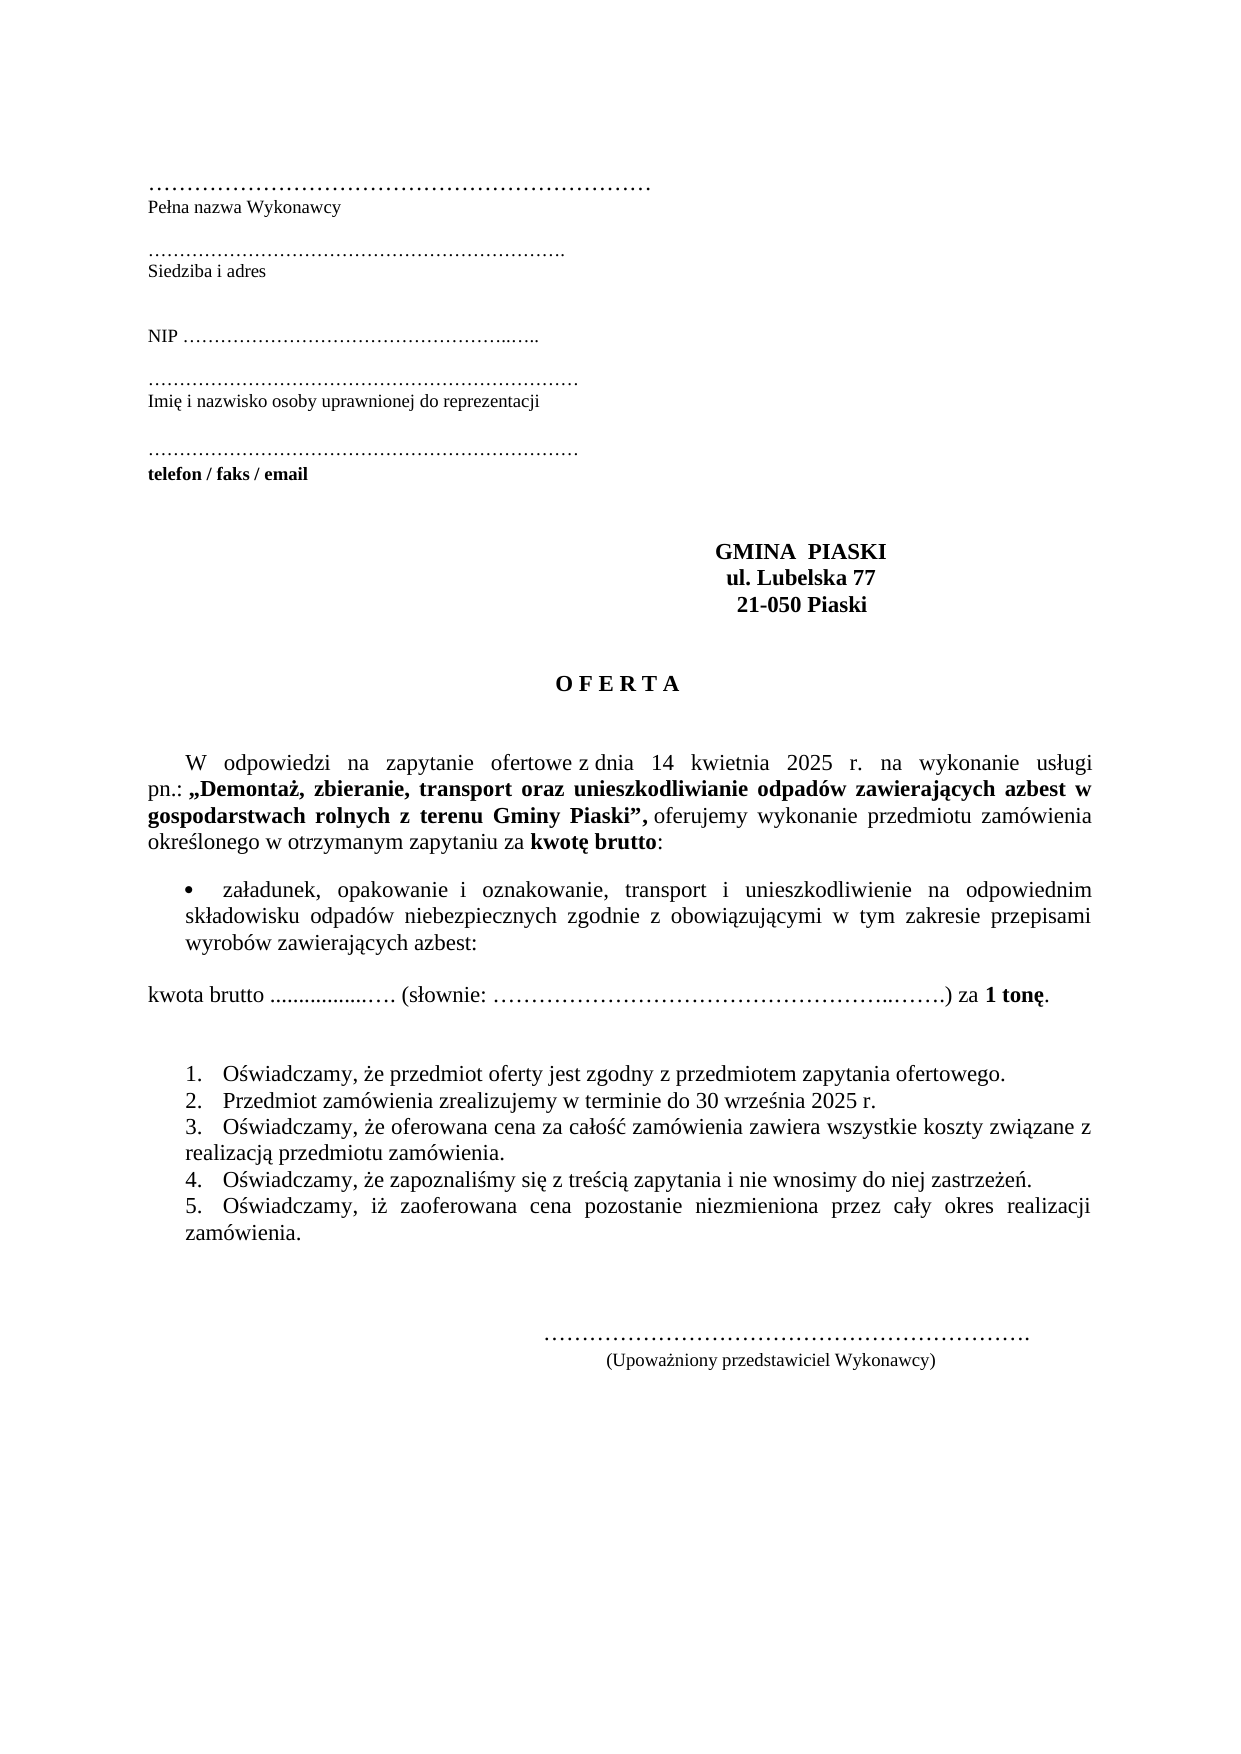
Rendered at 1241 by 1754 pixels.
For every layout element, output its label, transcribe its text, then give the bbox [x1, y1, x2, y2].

list Oświadczamy, że zapoznaliśmy się z treścią zapytania i nie wnosimy do niej zastrzeżeń. [185, 1166, 1093, 1192]
list załadunek, opakowanie i oznakowanie, transport i unieszkodliwienie na odpowiednim składowisku odpadów niebezpiecznych zgodnie z obowiązującymi w tym zakresie przepisami wyrobów zawierających azbest: [185, 876, 1093, 955]
text ………………………………………………………… [148, 169, 1093, 196]
text 21-050 Piaski [663, 591, 1093, 617]
text GMINA PIASKI [441, 538, 1093, 564]
text (Upoważniony przedstawiciel Wykonawcy) [148, 1346, 1108, 1372]
text kwota brutto .................…. (słownie: ……………………………………………..…….) za 1 tonę. [148, 981, 1093, 1008]
text O F E R T A [148, 670, 1093, 696]
list Oświadczamy, że oferowana cena za całość zamówienia zawiera wszystkie koszty związane z realizacją przedmiotu zamówienia. [185, 1113, 1093, 1166]
text ………………………………………………………. [148, 1319, 1108, 1346]
text …………………………………………………………… [148, 437, 1093, 459]
text NIP ……………………………………………..….. [148, 325, 1093, 346]
text ul. Lubelska 77 [441, 564, 1093, 591]
text …………………………………………………………. [148, 239, 1093, 260]
list Przedmiot zamówienia zrealizujemy w terminie do 30 września 2025 r. [185, 1087, 1093, 1113]
list Oświadczamy, że przedmiot oferty jest zgodny z przedmiotem zapytania ofertowego. [185, 1060, 1093, 1087]
text W odpowiedzi na zapytanie ofertowe z dnia 14 kwietnia 2025 r. na wykonanie usługi pn.: „Demontaż, zbieranie, transport oraz unieszkodliwianie odpadów zawierających azbest w gospodarstwach rolnych z terenu Gminy Piaski”, oferujemy wykonanie przedmiotu zamówienia określonego w otrzymanym zapytaniu za kwotę brutto: [148, 749, 1093, 854]
text Imię i nazwisko osoby uprawnionej do reprezentacji [148, 389, 1093, 411]
text Pełna nazwa Wykonawcy [148, 196, 1093, 217]
text …………………………………………………………… [148, 368, 1093, 389]
text telefon / faks / email [148, 459, 1093, 485]
list Oświadczamy, iż zaoferowana cena pozostanie niezmieniona przez cały okres realizacji zamówienia. [185, 1192, 1093, 1245]
text Siedziba i adres [148, 260, 1093, 282]
